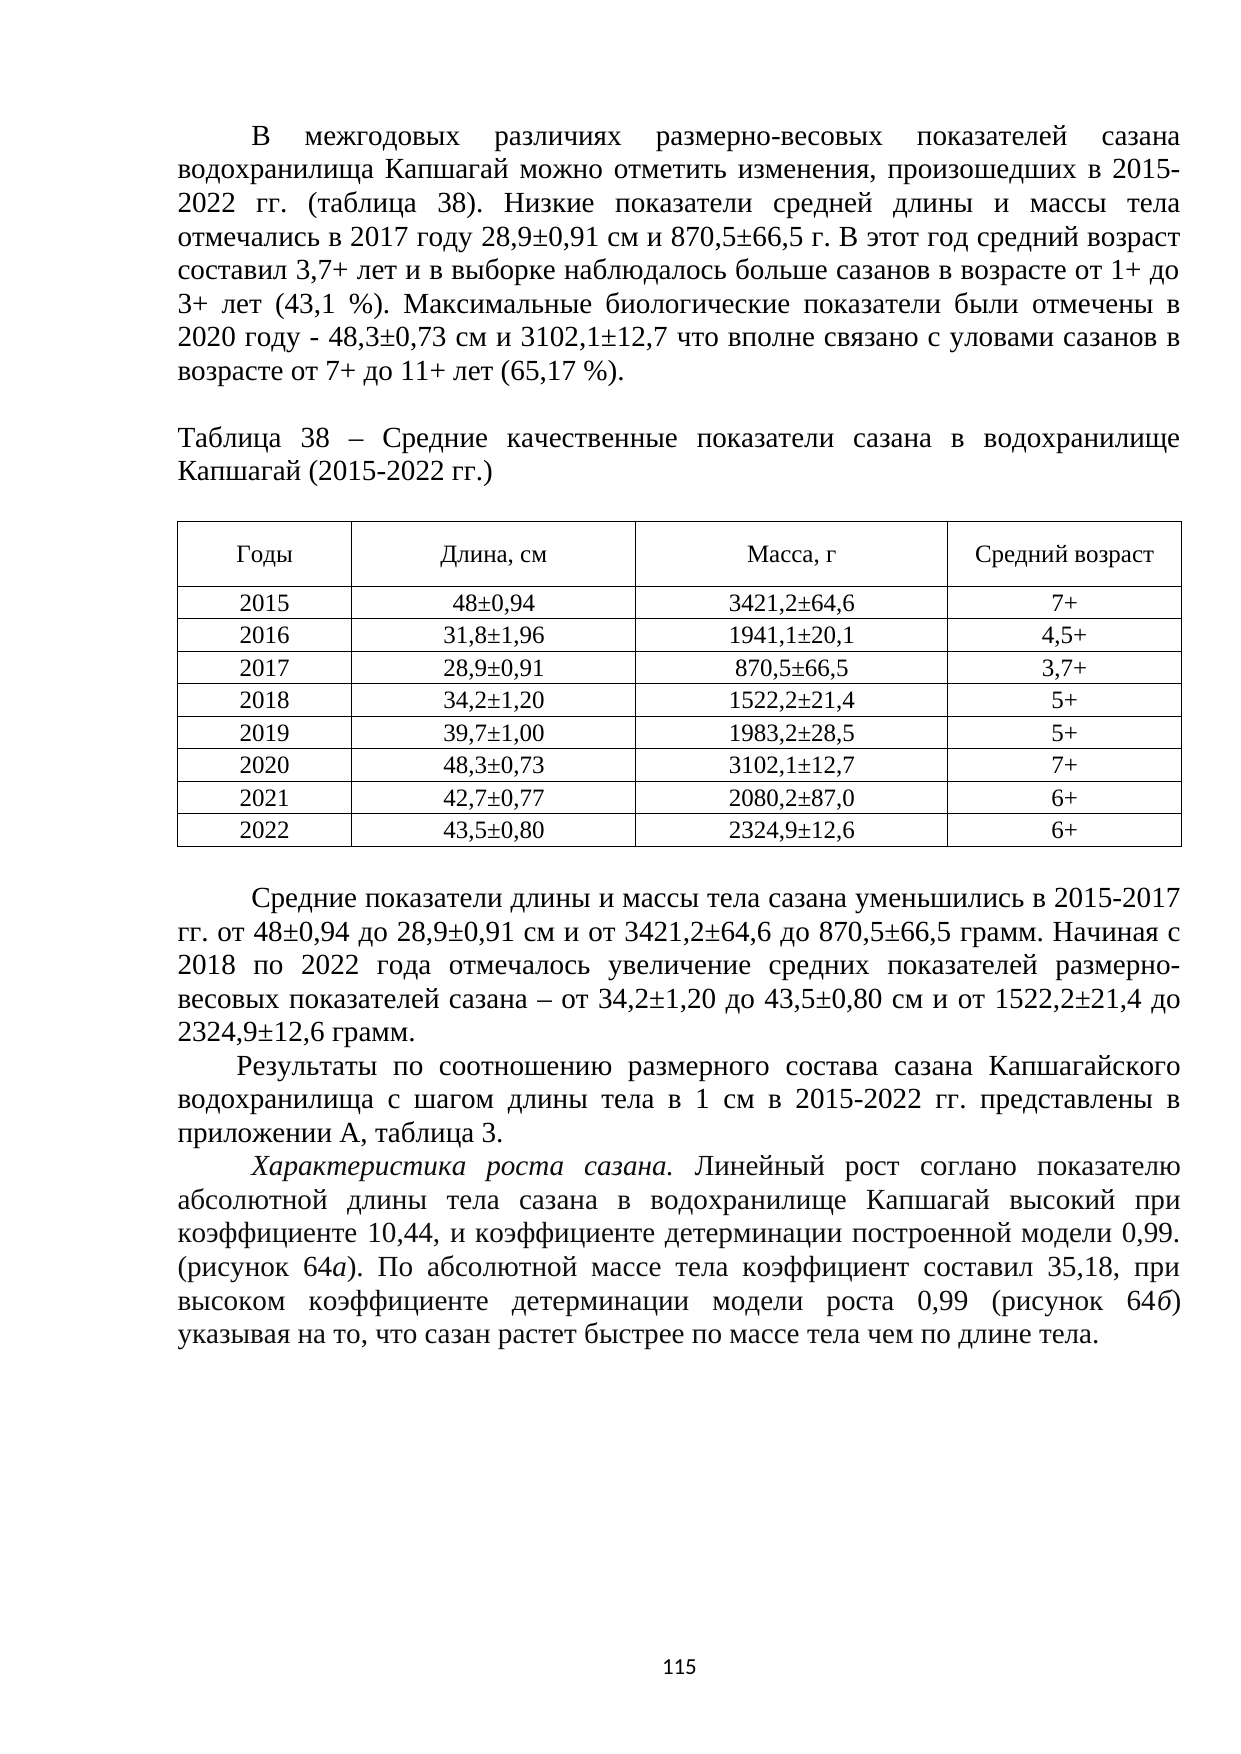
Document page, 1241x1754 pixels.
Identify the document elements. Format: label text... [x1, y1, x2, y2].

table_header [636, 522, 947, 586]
text В межгодовых различиях размерно-весовых показателей сазана водохранилища Капшагай можно отметить изменения, произошедших в 2015-2022 гг. (таблица 38). Низкие показатели средней длины и массы тела отмечались в 2017 году 28,9±0,91 см и 870,5±66,5 г. В этот год средний возраст составил 3,7+ лет и в выборке наблюдалось больше сазанов в возрасте от 1+ до 3+ лет (43,1 %). Максимальные биологические показатели были отмечены в 2020 году - 48,3±0,73 см и 3102,1±12,7 что вполне связано с уловами сазанов в возрасте от 7+ до 11+ лет (65,17 %). [177, 118, 1181, 386]
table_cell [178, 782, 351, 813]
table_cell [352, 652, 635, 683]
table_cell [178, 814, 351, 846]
text Результаты по соотношению размерного состава сазана Капшагайского водохранилища с шагом длины тела в 1 см в 2015-2022 гг. представлены в приложении А, таблица 3. [177, 1048, 1181, 1148]
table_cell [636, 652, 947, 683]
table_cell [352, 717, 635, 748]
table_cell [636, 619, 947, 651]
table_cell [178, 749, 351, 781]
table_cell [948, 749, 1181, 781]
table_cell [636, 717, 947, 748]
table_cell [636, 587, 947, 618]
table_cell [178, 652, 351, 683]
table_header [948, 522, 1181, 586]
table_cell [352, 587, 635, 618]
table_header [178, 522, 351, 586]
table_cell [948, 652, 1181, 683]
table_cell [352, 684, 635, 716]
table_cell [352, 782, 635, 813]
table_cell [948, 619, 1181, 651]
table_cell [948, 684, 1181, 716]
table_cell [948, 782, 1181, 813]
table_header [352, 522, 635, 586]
text Характеристика роста сазана. Линейный рост соглано показателю абсолютной длины тела сазана в водохранилище Капшагай высокий при коэффициенте 10,44, и коэффициенте детерминации построенной модели 0,99. (рисунок 64а). По абсолютной массе тела коэффициент составил 35,18, при высоком коэффициенте детерминации модели роста 0,99 (рисунок 64б) указывая на то, что сазан растет быстрее по массе тела чем по длине тела. [177, 1148, 1181, 1350]
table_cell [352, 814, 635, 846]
text Средние показатели длины и массы тела сазана уменьшились в 2015-2017 гг. от 48±0,94 до 28,9±0,91 см и от 3421,2±64,6 до 870,5±66,5 грамм. Начиная с 2018 по 2022 года отмечалось увеличение средних показателей размерно-весовых показателей сазана – от 34,2±1,20 до 43,5±0,80 см и от 1522,2±21,4 до 2324,9±12,6 грамм. [177, 880, 1181, 1048]
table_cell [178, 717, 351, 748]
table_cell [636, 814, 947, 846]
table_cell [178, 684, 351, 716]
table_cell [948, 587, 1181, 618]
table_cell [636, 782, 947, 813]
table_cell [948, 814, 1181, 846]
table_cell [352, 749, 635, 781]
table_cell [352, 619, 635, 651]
text Таблица 38 – Средние качественные показатели сазана в водохранилище Капшагай (2015-2022 гг.) [177, 420, 1181, 487]
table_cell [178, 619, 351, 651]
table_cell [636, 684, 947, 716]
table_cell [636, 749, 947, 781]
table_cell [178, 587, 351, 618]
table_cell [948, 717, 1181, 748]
